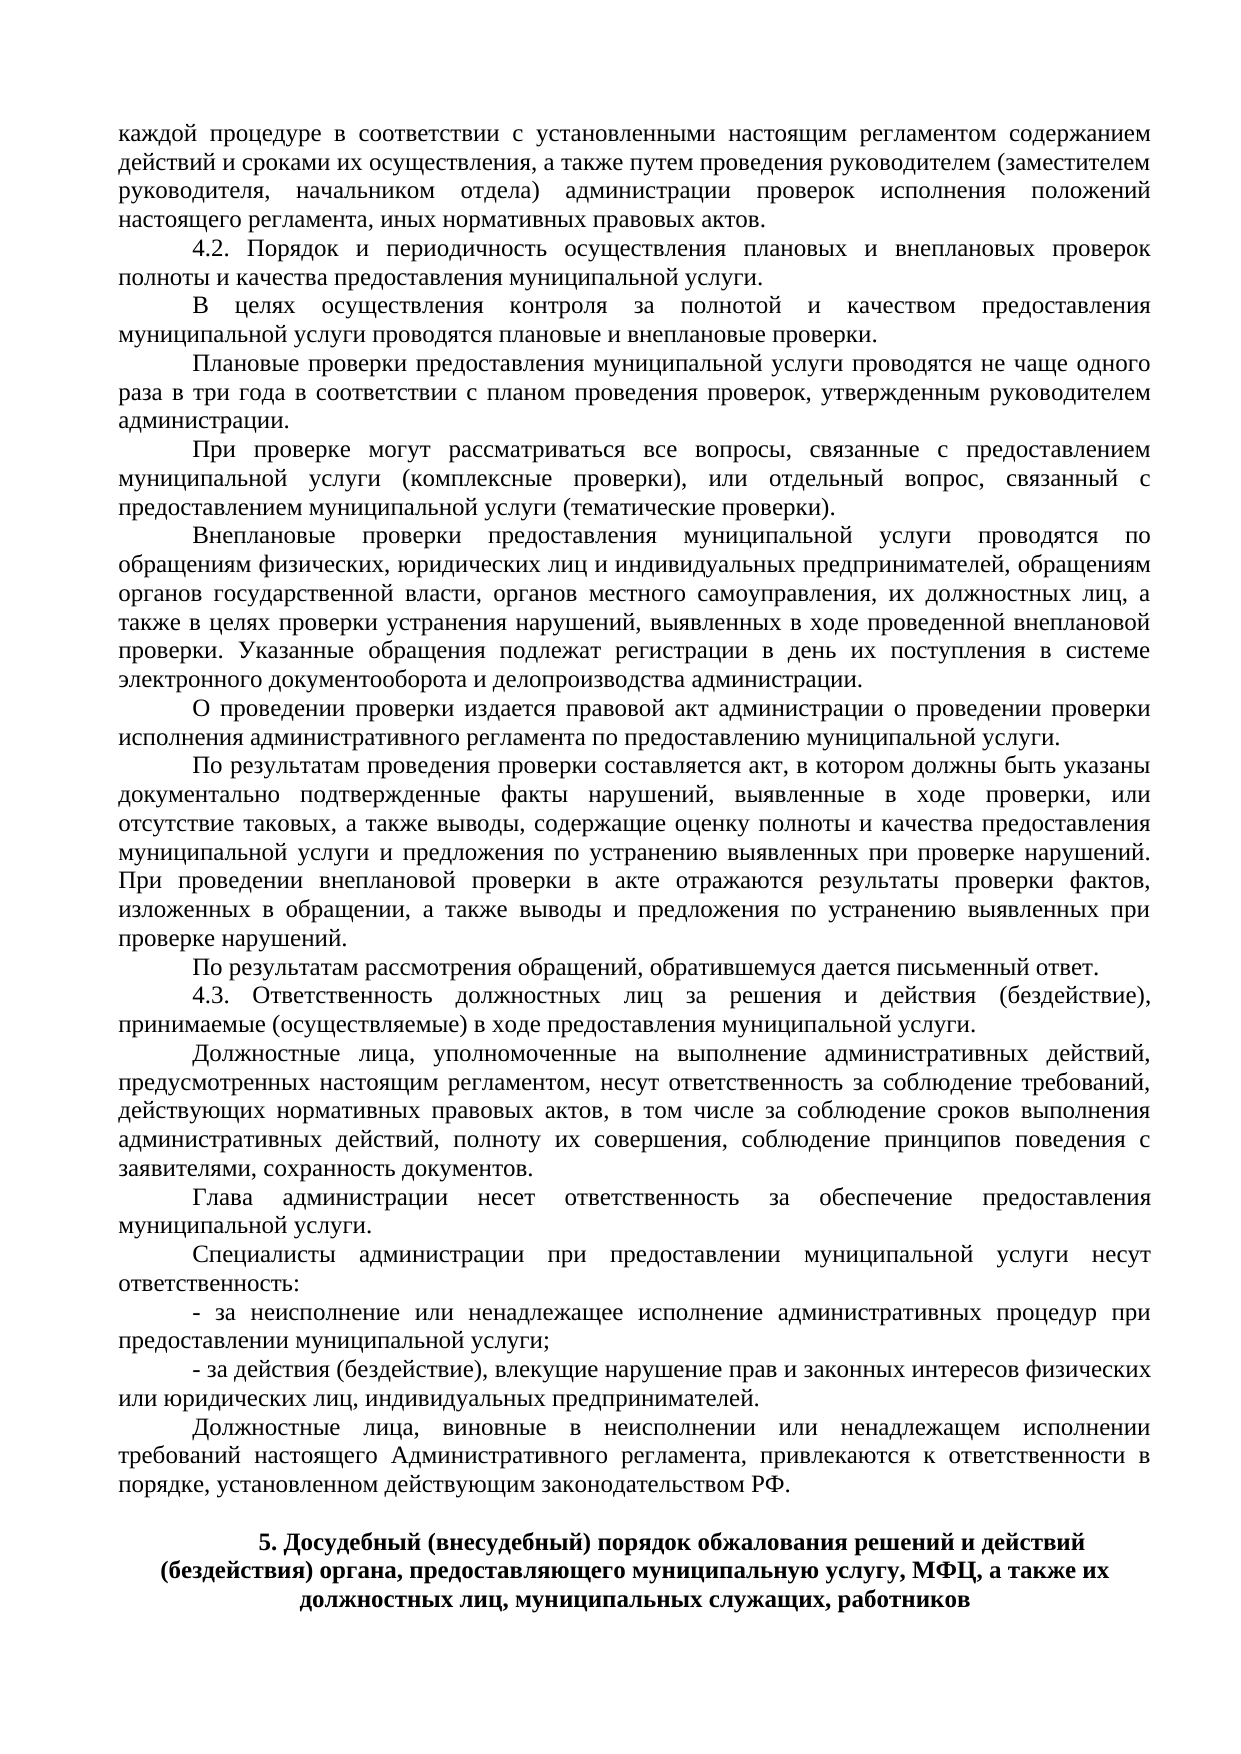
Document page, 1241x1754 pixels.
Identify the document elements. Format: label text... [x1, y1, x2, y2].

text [118, 118, 1152, 233]
text По результатам рассмотрения обращений, обратившемуся дается письменный ответ. [118, 952, 1152, 981]
text 4.2. Порядок и периодичность осуществления плановых и внеплановых проверок полноты и качества предоставления муниципальной услуги. [118, 233, 1152, 291]
text Должностные лица, уполномоченные на выполнение административных действий, предусмотренных настоящим регламентом, несут ответственность за соблюдение требований, действующих нормативных правовых актов, в том числе за соблюдение сроков выполнения административных действий, полноту их совершения, соблюдение принципов поведения с заявителями, сохранность документов. [118, 1038, 1152, 1182]
text Плановые проверки предоставления муниципальной услуги проводятся не чаще одного раза в три года в соответствии с планом проведения проверок, утвержденным руководителем администрации. [118, 348, 1152, 434]
text При проверке могут рассматриваться все вопросы, связанные с предоставлением муниципальной услуги (комплексные проверки), или отдельный вопрос, связанный с предоставлением муниципальной услуги (тематические проверки). [118, 434, 1152, 521]
text - за неисполнение или ненадлежащее исполнение административных процедур при предоставлении муниципальной услуги; [118, 1297, 1152, 1354]
text Специалисты администрации при предоставлении муниципальной услуги несут ответственность: [118, 1239, 1152, 1297]
text Внеплановые проверки предоставления муниципальной услуги проводятся по обращениям физических, юридических лиц и индивидуальных предпринимателей, обращениям органов государственной власти, органов местного самоуправления, их должностных лиц, а также в целях проверки устранения нарушений, выявленных в ходе проведенной внеплановой проверки. Указанные обращения подлежат регистрации в день их поступления в системе электронного документооборота и делопроизводства администрации. [118, 521, 1152, 693]
text - за действия (бездействие), влекущие нарушение прав и законных интересов физических или юридических лиц, индивидуальных предпринимателей. [118, 1354, 1152, 1412]
text Глава администрации несет ответственность за обеспечение предоставления муниципальной услуги. [118, 1182, 1152, 1239]
text По результатам проведения проверки составляется акт, в котором должны быть указаны документально подтвержденные факты нарушений, выявленные в ходе проверки, или отсутствие таковых, а также выводы, содержащие оценку полноты и качества предоставления муниципальной услуги и предложения по устранению выявленных при проверке нарушений. При проведении внеплановой проверки в акте отражаются результаты проверки фактов, изложенных в обращении, а также выводы и предложения по устранению выявленных при проверке нарушений. [118, 751, 1152, 952]
text Должностные лица, виновные в неисполнении или ненадлежащем исполнении требований настоящего Административного регламента, привлекаются к ответственности в порядке, установленном действующим законодательством РФ. [118, 1412, 1152, 1498]
text В целях осуществления контроля за полнотой и качеством предоставления муниципальной услуги проводятся плановые и внеплановые проверки. [118, 291, 1152, 348]
text 4.3. Ответственность должностных лиц за решения и действия (бездействие), принимаемые (осуществляемые) в ходе предоставления муниципальной услуги. [118, 981, 1152, 1038]
text 5. Досудебный (внесудебный) порядок обжалования решений и действий (бездействия) органа, предоставляющего муниципальную услугу, МФЦ, а также их должностных лиц, муниципальных служащих, работников [118, 1527, 1152, 1613]
text О проведении проверки издается правовой акт администрации о проведении проверки исполнения административного регламента по предоставлению муниципальной услуги. [118, 693, 1152, 751]
